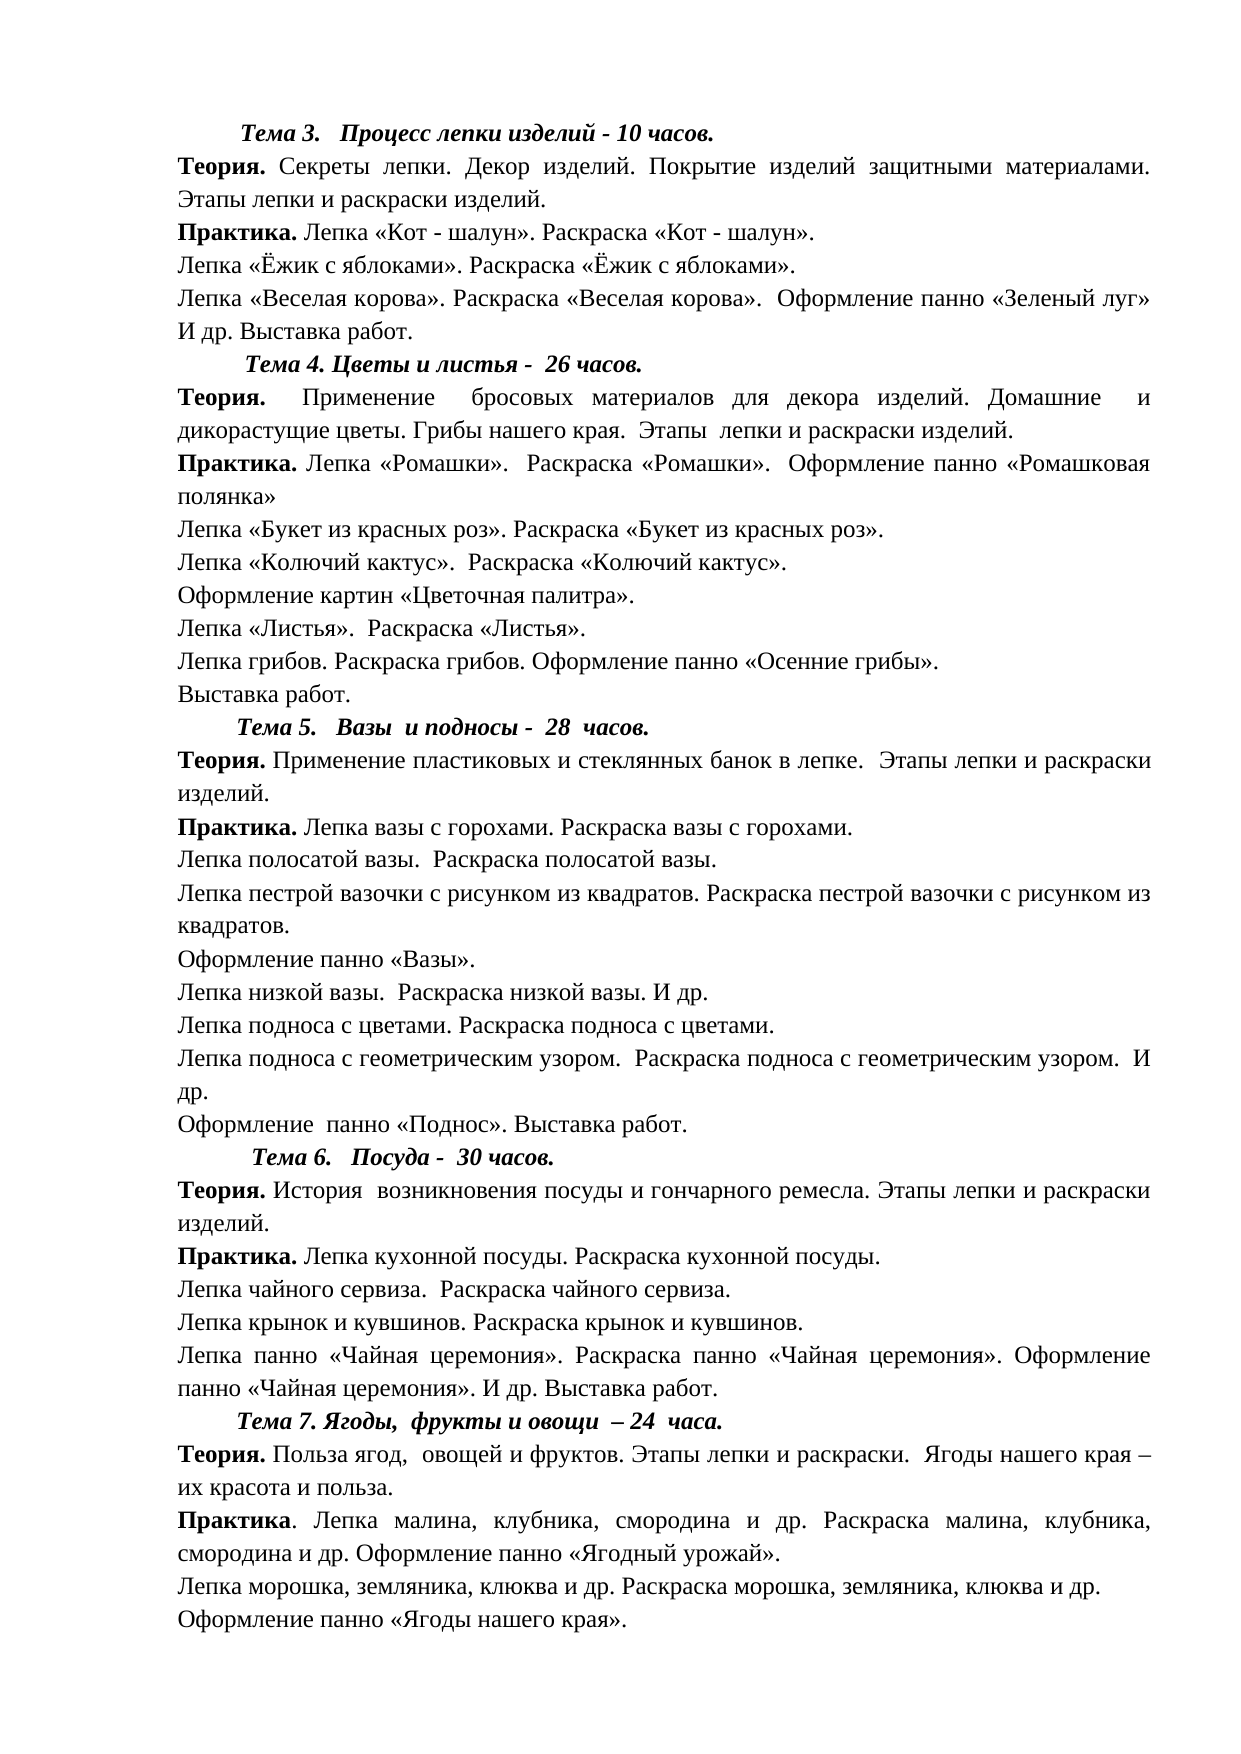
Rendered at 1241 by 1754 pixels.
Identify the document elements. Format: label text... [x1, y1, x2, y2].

text Практика. Лепка «Ромашки». Раскраска «Ромашки». Оформление панно «Ромашковая полянка» [177, 448, 1152, 510]
text Оформление панно «Поднос». Выставка работ. [177, 1109, 1152, 1137]
text Выставка работ. [177, 679, 1152, 708]
text Лепка крынок и кувшинов. Раскраска крынок и кувшинов. [177, 1307, 1152, 1336]
text Тема 6. Посуда - 30 часов. [177, 1142, 1152, 1171]
text Практика. Лепка малина, клубника, смородина и др. Раскраска малина, клубника, смородина и др. Оформление панно «Ягодный урожай». [177, 1505, 1152, 1567]
text Тема 4. Цветы и листья - 26 часов. [177, 349, 1152, 378]
text Практика. Лепка «Кот - шалун». Раскраска «Кот - шалун». [177, 217, 1152, 246]
text Тема 7. Ягоды, фрукты и овощи – 24 часа. [177, 1406, 1152, 1435]
text Практика. Лепка вазы с горохами. Раскраска вазы с горохами. [177, 812, 1152, 840]
text Оформление панно «Ягоды нашего края». [177, 1604, 1152, 1633]
text Оформление панно «Вазы». [177, 944, 1152, 972]
text Лепка морошка, земляника, клюква и др. Раскраска морошка, земляника, клюква и др. [177, 1571, 1152, 1600]
text Лепка подноса с цветами. Раскраска подноса с цветами. [177, 1010, 1152, 1038]
text Лепка грибов. Раскраска грибов. Оформление панно «Осенние грибы». [177, 646, 1152, 675]
text Лепка «Букет из красных роз». Раскраска «Букет из красных роз». [177, 514, 1152, 543]
text Лепка «Колючий кактус». Раскраска «Колючий кактус». [177, 547, 1152, 576]
text Лепка подноса с геометрическим узором. Раскраска подноса с геометрическим узором. И др. [177, 1043, 1152, 1104]
text Лепка низкой вазы. Раскраска низкой вазы. И др. [177, 977, 1152, 1005]
text Теория. Секреты лепки. Декор изделий. Покрытие изделий защитными материалами. Этапы лепки и раскраски изделий. [177, 151, 1152, 213]
text Лепка пестрой вазочки с рисунком из квадратов. Раскраска пестрой вазочки с рисунком из квадратов. [177, 878, 1152, 939]
text Теория. Применение пластиковых и стеклянных банок в лепке. Этапы лепки и раскраски изделий. [177, 746, 1152, 807]
text Лепка «Ёжик с яблоками». Раскраска «Ёжик с яблоками». [177, 250, 1152, 279]
text Лепка «Веселая корова». Раскраска «Веселая корова». Оформление панно «Зеленый луг» И др. Выставка работ. [177, 283, 1152, 345]
text Теория. История возникновения посуды и гончарного ремесла. Этапы лепки и раскраски изделий. [177, 1175, 1152, 1237]
text Тема 3. Процесс лепки изделий - 10 часов. [177, 118, 1152, 147]
text Лепка панно «Чайная церемония». Раскраска панно «Чайная церемония». Оформление панно «Чайная церемония». И др. Выставка работ. [177, 1340, 1152, 1402]
text Оформление картин «Цветочная палитра». [177, 580, 1152, 609]
text Лепка чайного сервиза. Раскраска чайного сервиза. [177, 1274, 1152, 1303]
text Теория. Применение бросовых материалов для декора изделий. Домашние и дикорастущие цветы. Грибы нашего края. Этапы лепки и раскраски изделий. [177, 382, 1152, 444]
text Практика. Лепка кухонной посуды. Раскраска кухонной посуды. [177, 1241, 1152, 1269]
text Тема 5. Вазы и подносы - 28 часов. [177, 712, 1152, 741]
text Теория. Польза ягод, овощей и фруктов. Этапы лепки и раскраски. Ягоды нашего края – их красота и польза. [177, 1439, 1152, 1501]
text Лепка полосатой вазы. Раскраска полосатой вазы. [177, 844, 1152, 873]
text Лепка «Листья». Раскраска «Листья». [177, 613, 1152, 642]
